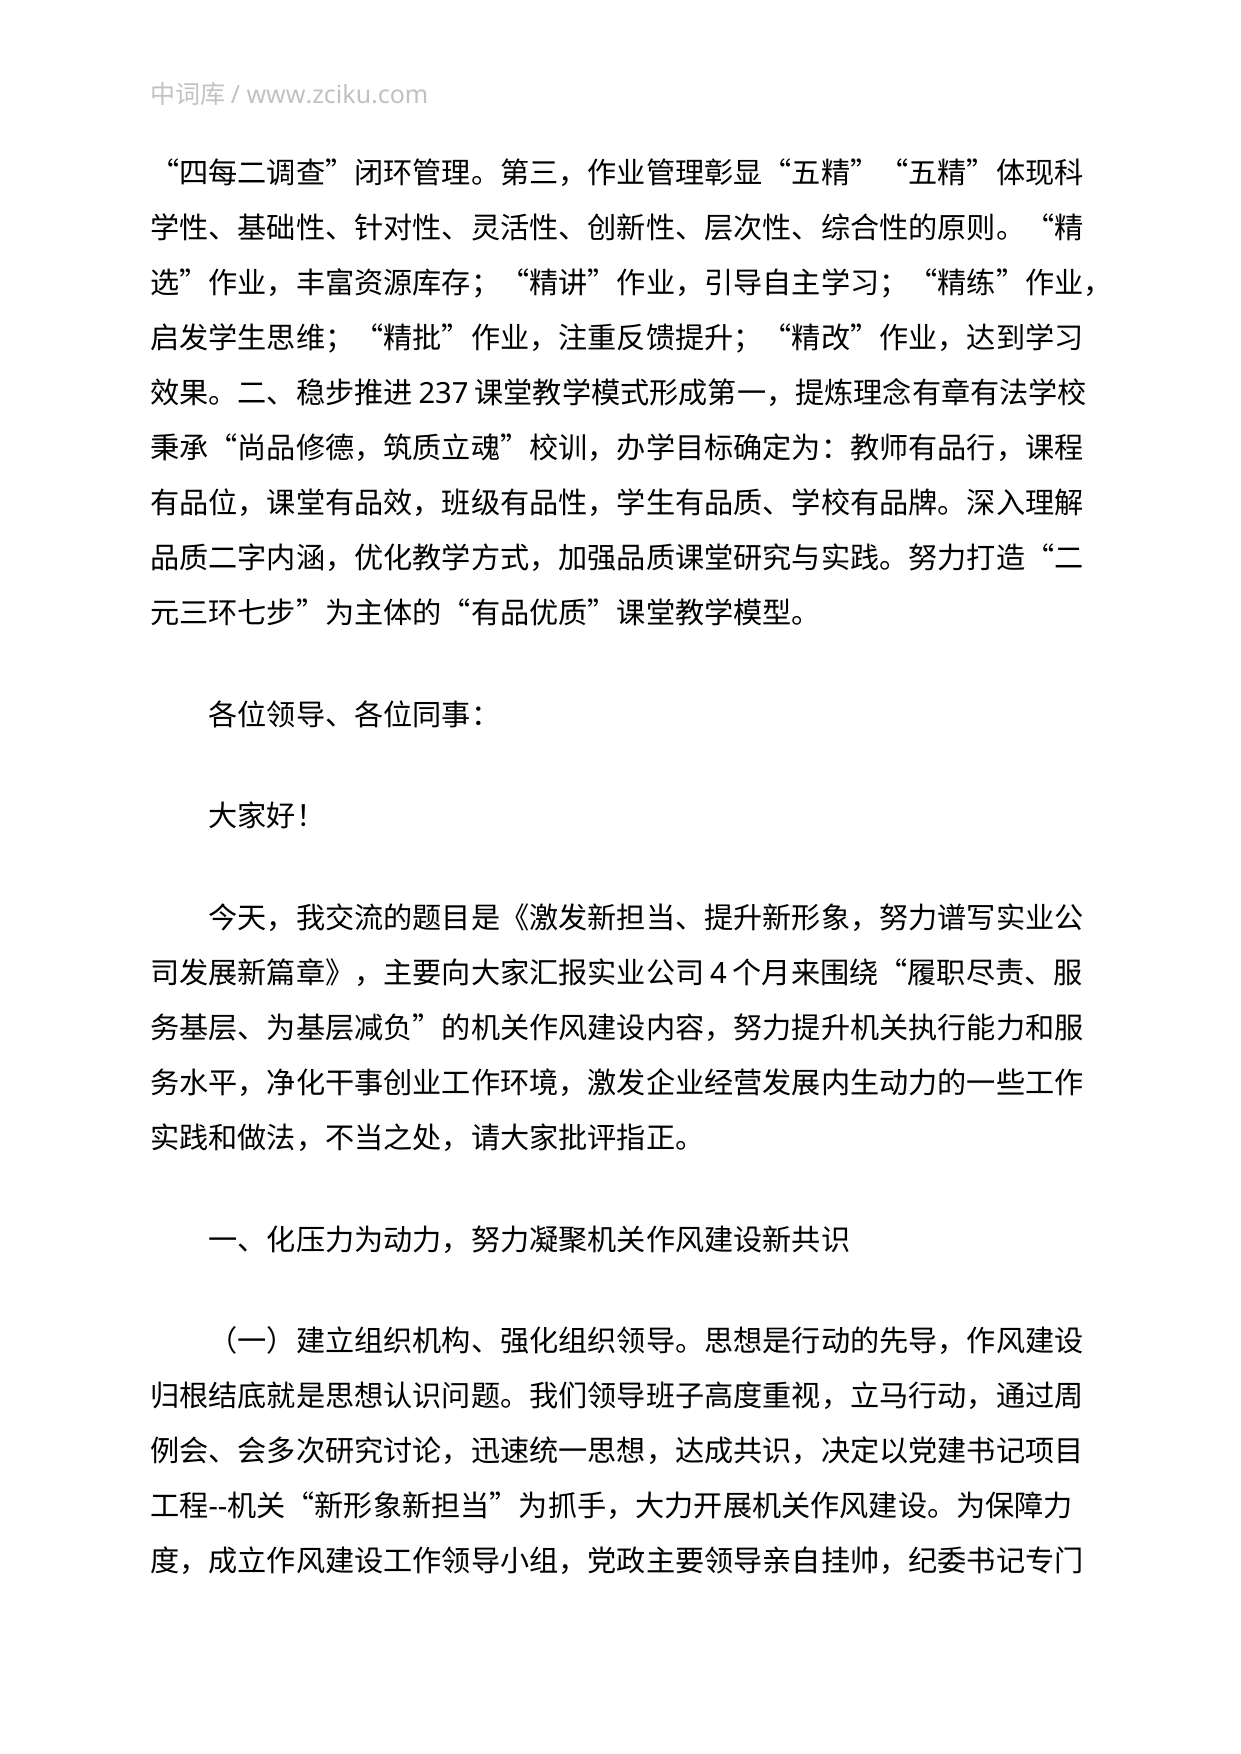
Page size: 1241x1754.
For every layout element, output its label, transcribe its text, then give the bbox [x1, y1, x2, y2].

text 大家好！ [150, 793, 1090, 835]
text 今天，我交流的题目是《激发新担当、提升新形象，努力谱写实业公司发展新篇章》，主要向大家汇报实业公司4个月来围绕“履职尽责、服务基层、为基层减负”的机关作风建设内容，努力提升机关执行能力和服务水平，净化干事创业工作环境，激发企业经营发展内生动力的一些工作实践和做法，不当之处，请大家批评指正。 [150, 894, 1090, 1157]
text 一、化压力为动力，努力凝聚机关作风建设新共识 [150, 1216, 1090, 1258]
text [150, 1318, 1090, 1580]
text 各位领导、各位同事： [150, 691, 1090, 733]
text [150, 150, 1090, 632]
